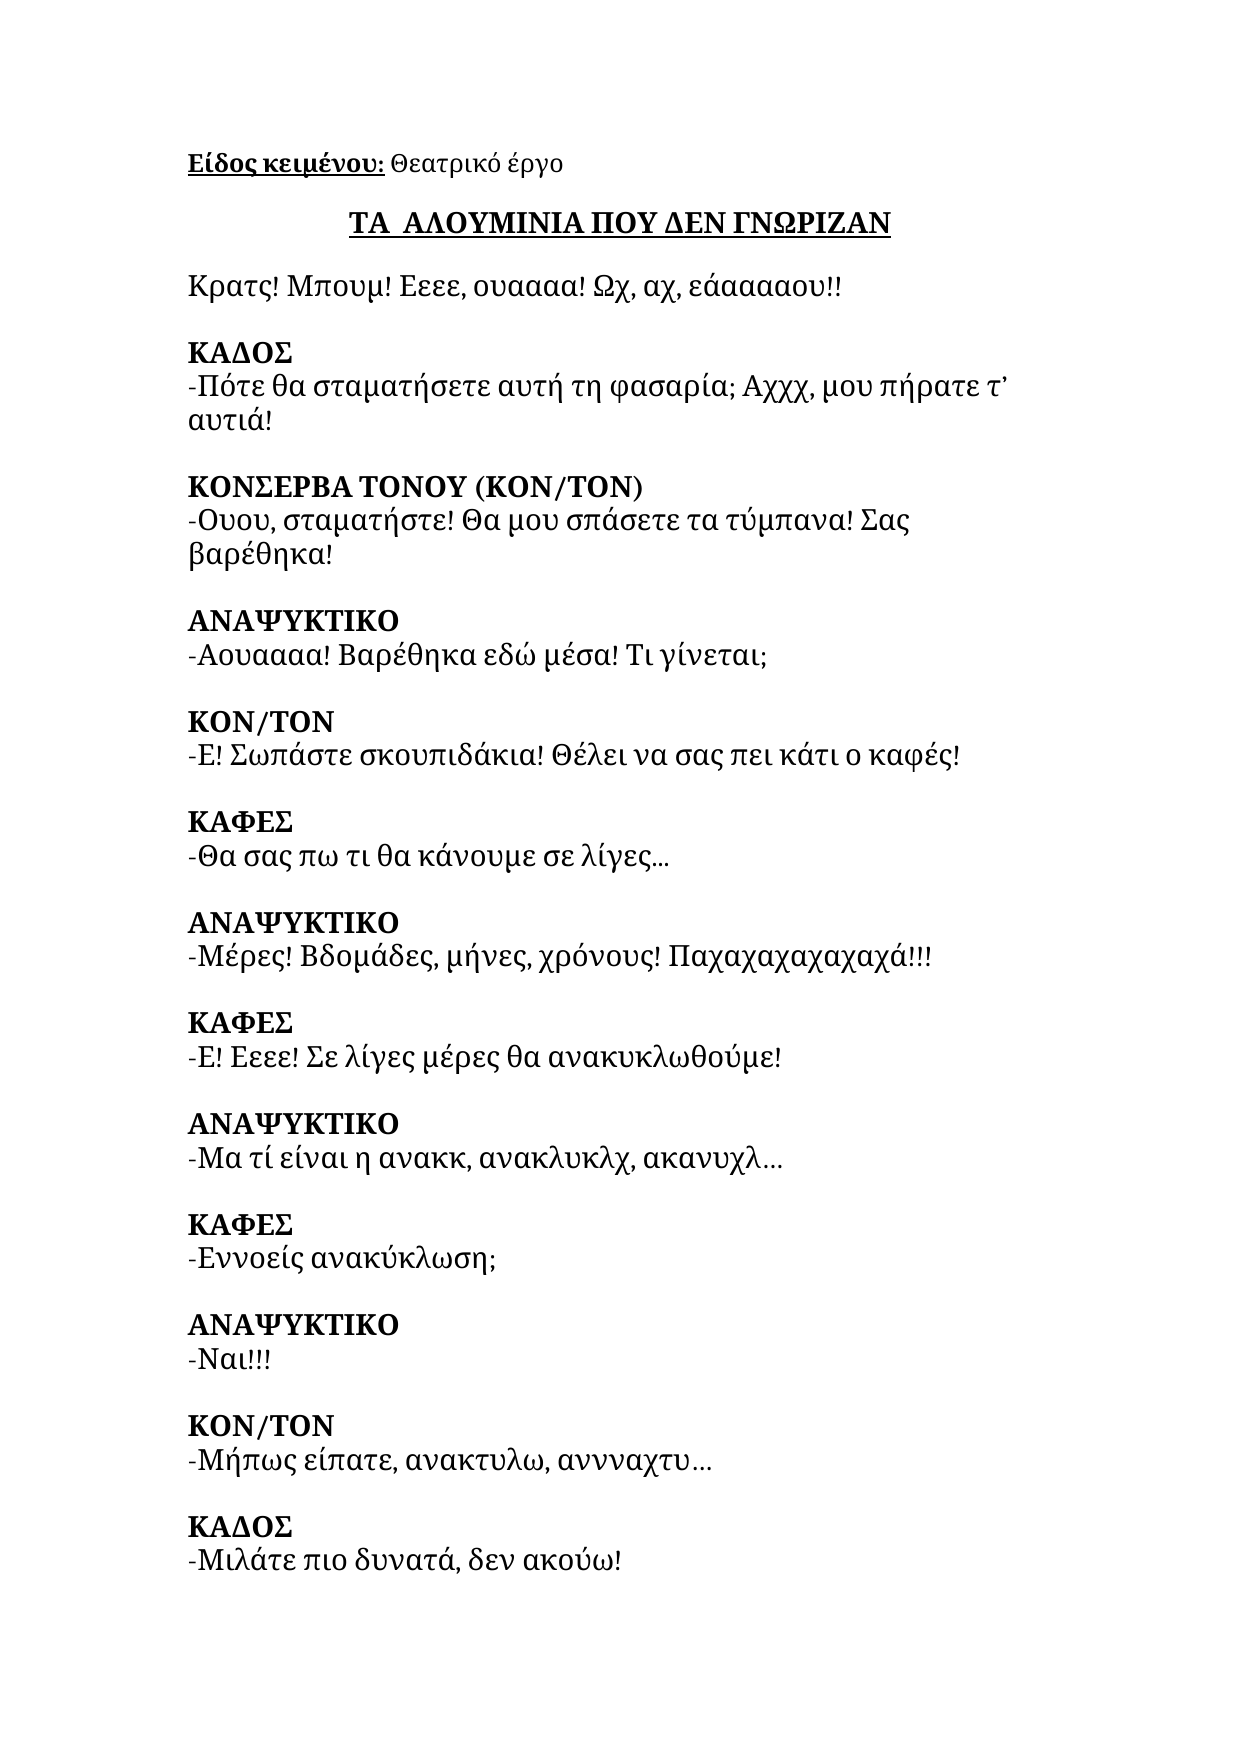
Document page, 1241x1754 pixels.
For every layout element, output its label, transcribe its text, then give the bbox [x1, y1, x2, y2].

text -Ουου, σταματήστε! Θα μου σπάσετε τα τύμπανα! Σας βαρέθηκα! [187, 504, 1053, 572]
text Είδος κειμένου: Θεατρικό έργο [187, 150, 1053, 179]
text Κρατς! Μπουμ! Εεεε, ουαααα! Ωχ, αχ, εάααααου!! [187, 270, 1053, 303]
text -Ε! Εεεε! Σε λίγες μέρες θα ανακυκλωθούμε! [187, 1041, 1053, 1075]
text ΚΟΝ/ΤΟΝ [187, 706, 1053, 739]
text -Μήπως είπατε, ανακτυλω, αννναχτυ… [187, 1444, 1053, 1477]
text ΚΟΝ/ΤΟΝ [187, 1410, 1053, 1444]
text ΑΝΑΨΥΚΤΙΚΟ [187, 1108, 1053, 1142]
text -Ε! Σωπάστε σκουπιδάκια! Θέλει να σας πει κάτι ο καφές! [187, 739, 1053, 773]
text ΑΝΑΨΥΚΤΙΚΟ [187, 1309, 1053, 1343]
text ΚΑΦΕΣ [187, 1008, 1053, 1041]
text ΑΝΑΨΥΚΤΙΚΟ [187, 907, 1053, 941]
text -Ναι!!! [187, 1343, 1053, 1377]
text ΤΑ ΑΛΟΥΜΙΝΙΑ ΠΟΥ ΔΕΝ ΓΝΩΡΙΖΑΝ [187, 207, 1053, 241]
text ΚΑΔΟΣ [187, 337, 1053, 370]
text ΚΑΔΟΣ [187, 1511, 1053, 1544]
text -Εννοείς ανακύκλωση; [187, 1242, 1053, 1276]
text -Μέρες! Βδομάδες, μήνες, χρόνους! Παχαχαχαχαχαχά!!! [187, 941, 1053, 974]
text ΚΟΝΣΕΡΒΑ ΤΟΝΟΥ (ΚΟΝ/ΤΟΝ) [187, 471, 1053, 504]
text -Αουαααα! Βαρέθηκα εδώ μέσα! Τι γίνεται; [187, 639, 1053, 672]
text -Θα σας πω τι θα κάνουμε σε λίγες... [187, 840, 1053, 873]
text -Πότε θα σταματήσετε αυτή τη φασαρία; Αχχχ, μου πήρατε τ’ αυτιά! [187, 370, 1053, 437]
text ΑΝΑΨΥΚΤΙΚΟ [187, 605, 1053, 639]
text -Μιλάτε πιο δυνατά, δεν ακούω! [187, 1544, 1053, 1578]
text -Μα τί είναι η ανακκ, ανακλυκλχ, ακανυχλ… [187, 1142, 1053, 1175]
text ΚΑΦΕΣ [187, 1209, 1053, 1242]
text ΚΑΦΕΣ [187, 806, 1053, 840]
